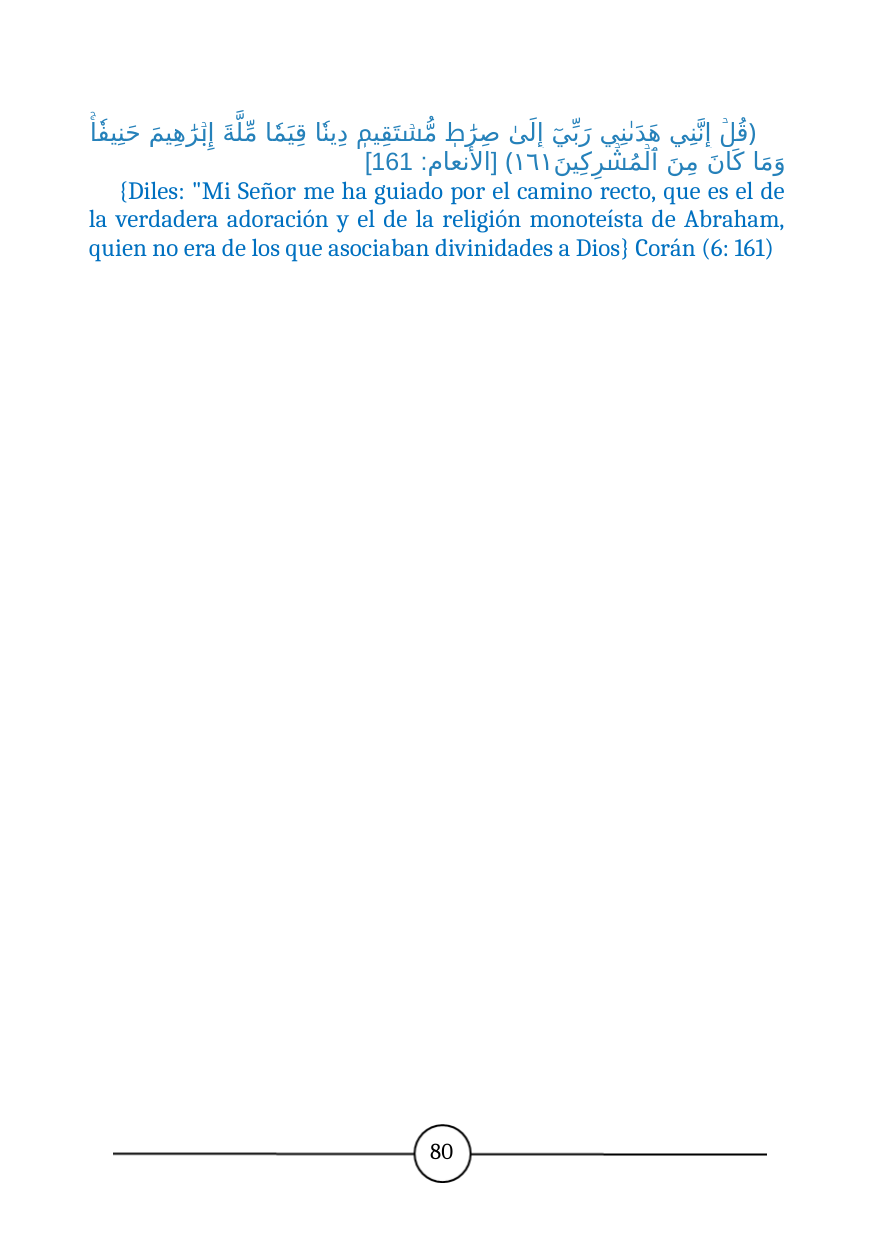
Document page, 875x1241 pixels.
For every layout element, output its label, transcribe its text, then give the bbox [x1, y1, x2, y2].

text {Diles: "Mi Señor me ha guiado por el camino recto, que es el de la verdadera adoración y el de la religión monoteísta de Abraham, quien no era de los que asociaban divinidades a Dios} Corán (6: 161) [89, 177, 785, 263]
text ﴿قُلۡ إِنَّنِي هَدَىٰنِي رَبِّيٓ إِلَىٰ صِرَٰطٖ مُّسۡتَقِيمٖ دِينٗا قِيَمٗا مِّلَّةَ إِبۡرَٰهِيمَ حَنِيفٗاۚ وَمَا كَانَ مِنَ ٱلۡمُشۡرِكِينَ١٦١﴾ [الأنعام: 161] [89, 147, 614, 177]
picture [112, 1124, 768, 1183]
